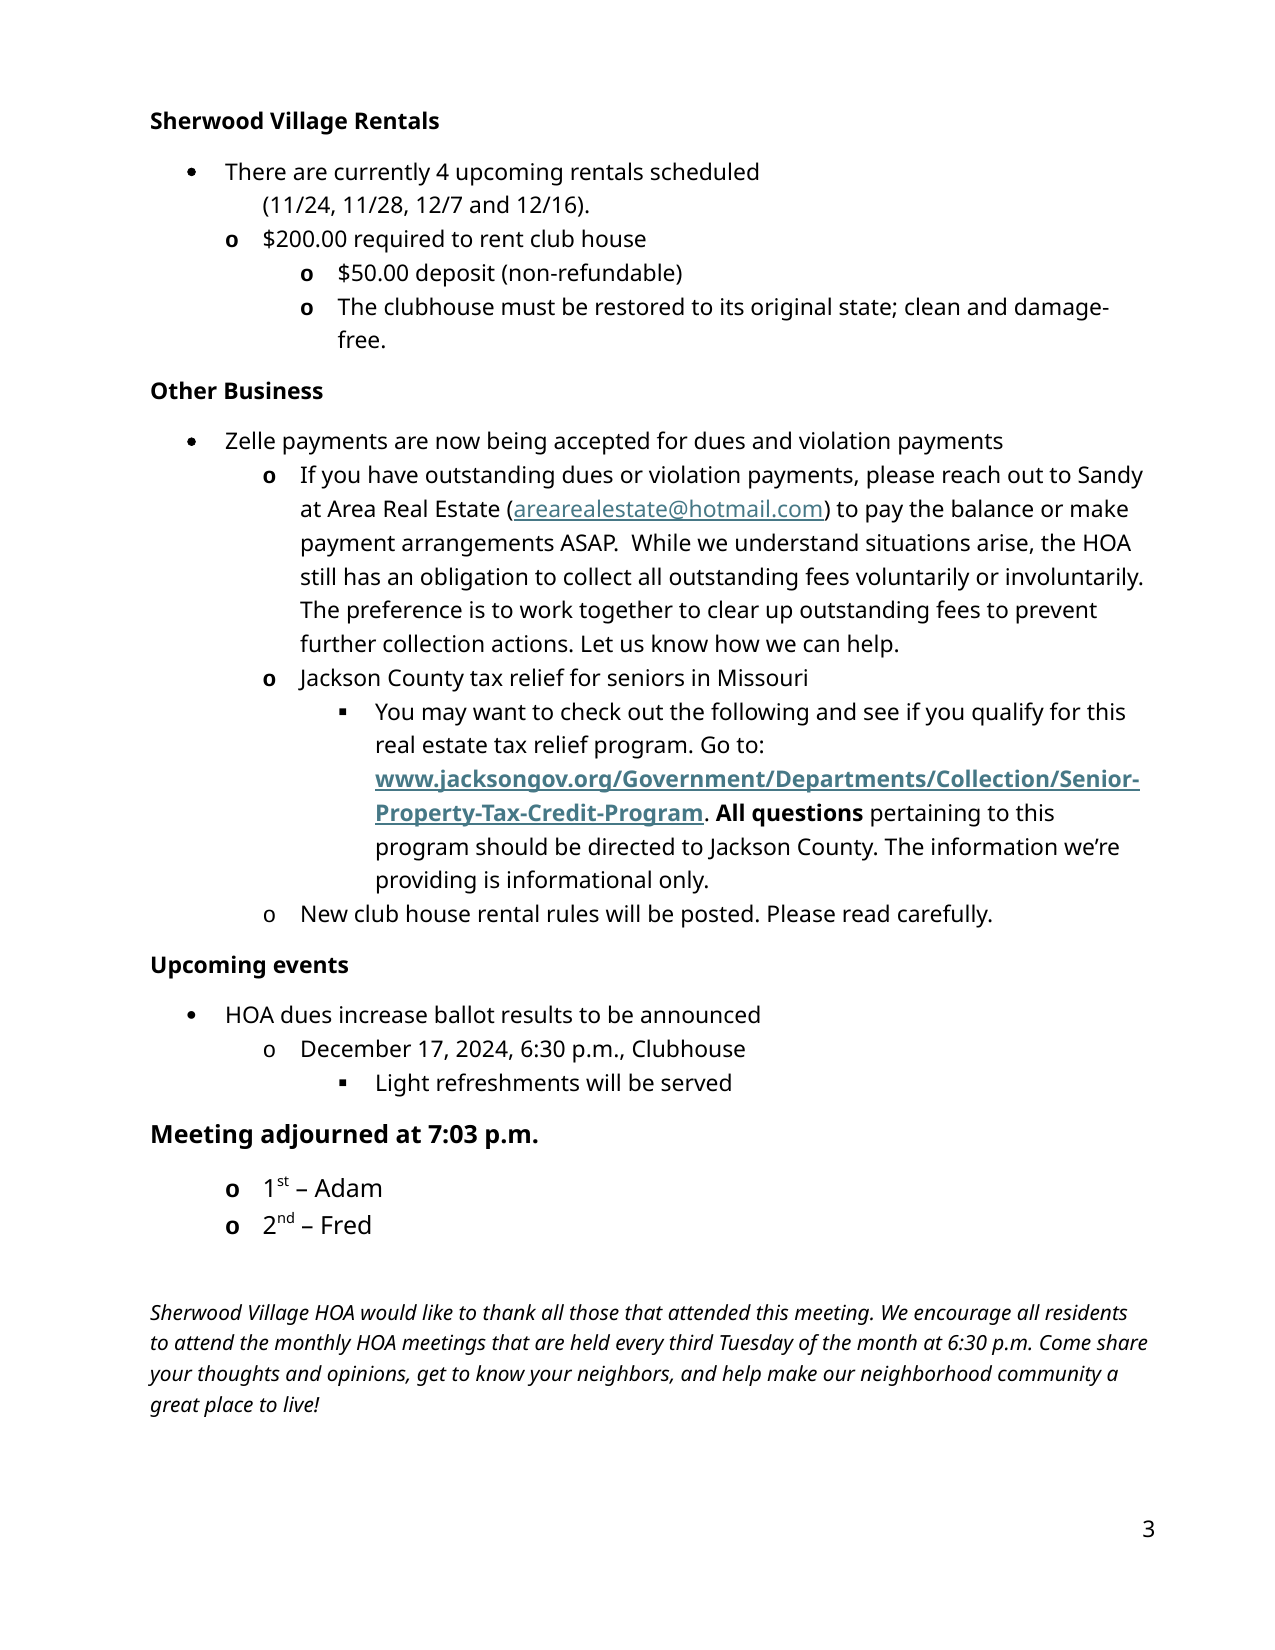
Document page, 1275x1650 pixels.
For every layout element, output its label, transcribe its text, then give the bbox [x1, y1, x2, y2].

list 1st – Adam [225, 1170, 1155, 1205]
list December 17, 2024, 6:30 p.m., Clubhouse [262, 1033, 1155, 1064]
list 2nd – Fred [225, 1207, 1155, 1242]
list Light refreshments will be served [337, 1067, 1155, 1098]
list Zelle payments are now being accepted for dues and violation payments [187, 425, 1155, 457]
text Meeting adjourned at 7:03 p.m. [150, 1117, 1155, 1151]
text Sherwood Village Rentals [150, 105, 1155, 136]
list $50.00 deposit (non-refundable) [300, 257, 1155, 288]
list (11/24, 11/28, 12/7 and 12/16). [262, 189, 1155, 220]
list There are currently 4 upcoming rentals scheduled [187, 155, 1155, 187]
list New club house rental rules will be posted. Please read carefully. [262, 898, 1155, 929]
list $200.00 required to rent club house [225, 223, 1155, 254]
list The clubhouse must be restored to its original state; clean and damage-free. [300, 291, 1155, 356]
text Other Business [150, 375, 1155, 406]
text Sherwood Village HOA would like to thank all those that attended this meeting. We encourage all residents to attend the monthly HOA meetings that are held every third Tuesday of the month at 6:30 p.m. Come share your thoughts and opinions, get to know your neighbors, and help make our neighborhood community a great place to live! [150, 1298, 1155, 1418]
list HOA dues increase ballot results to be announced [187, 999, 1155, 1030]
list You may want to check out the following and see if you qualify for this real estate tax relief program. Go to: www.jacksongov.org/Government/Departments/Collection/Senior-Property-Tax-Credit-Program. All questions pertaining to this program should be directed to Jackson County. The information we’re providing is informational only. [337, 696, 1155, 896]
text Upcoming events [150, 948, 1155, 980]
list Jackson County tax relief for seniors in Missouri [262, 662, 1155, 693]
list If you have outstanding dues or violation payments, please reach out to Sandy at Area Real Estate (arearealestate@hotmail.com) to pay the balance or make payment arrangements ASAP. While we understand situations arise, the HOA still has an obligation to collect all outstanding fees voluntarily or involuntarily. The preference is to work together to clear up outstanding fees to prevent further collection actions. Let us know how we can help. [262, 459, 1155, 659]
